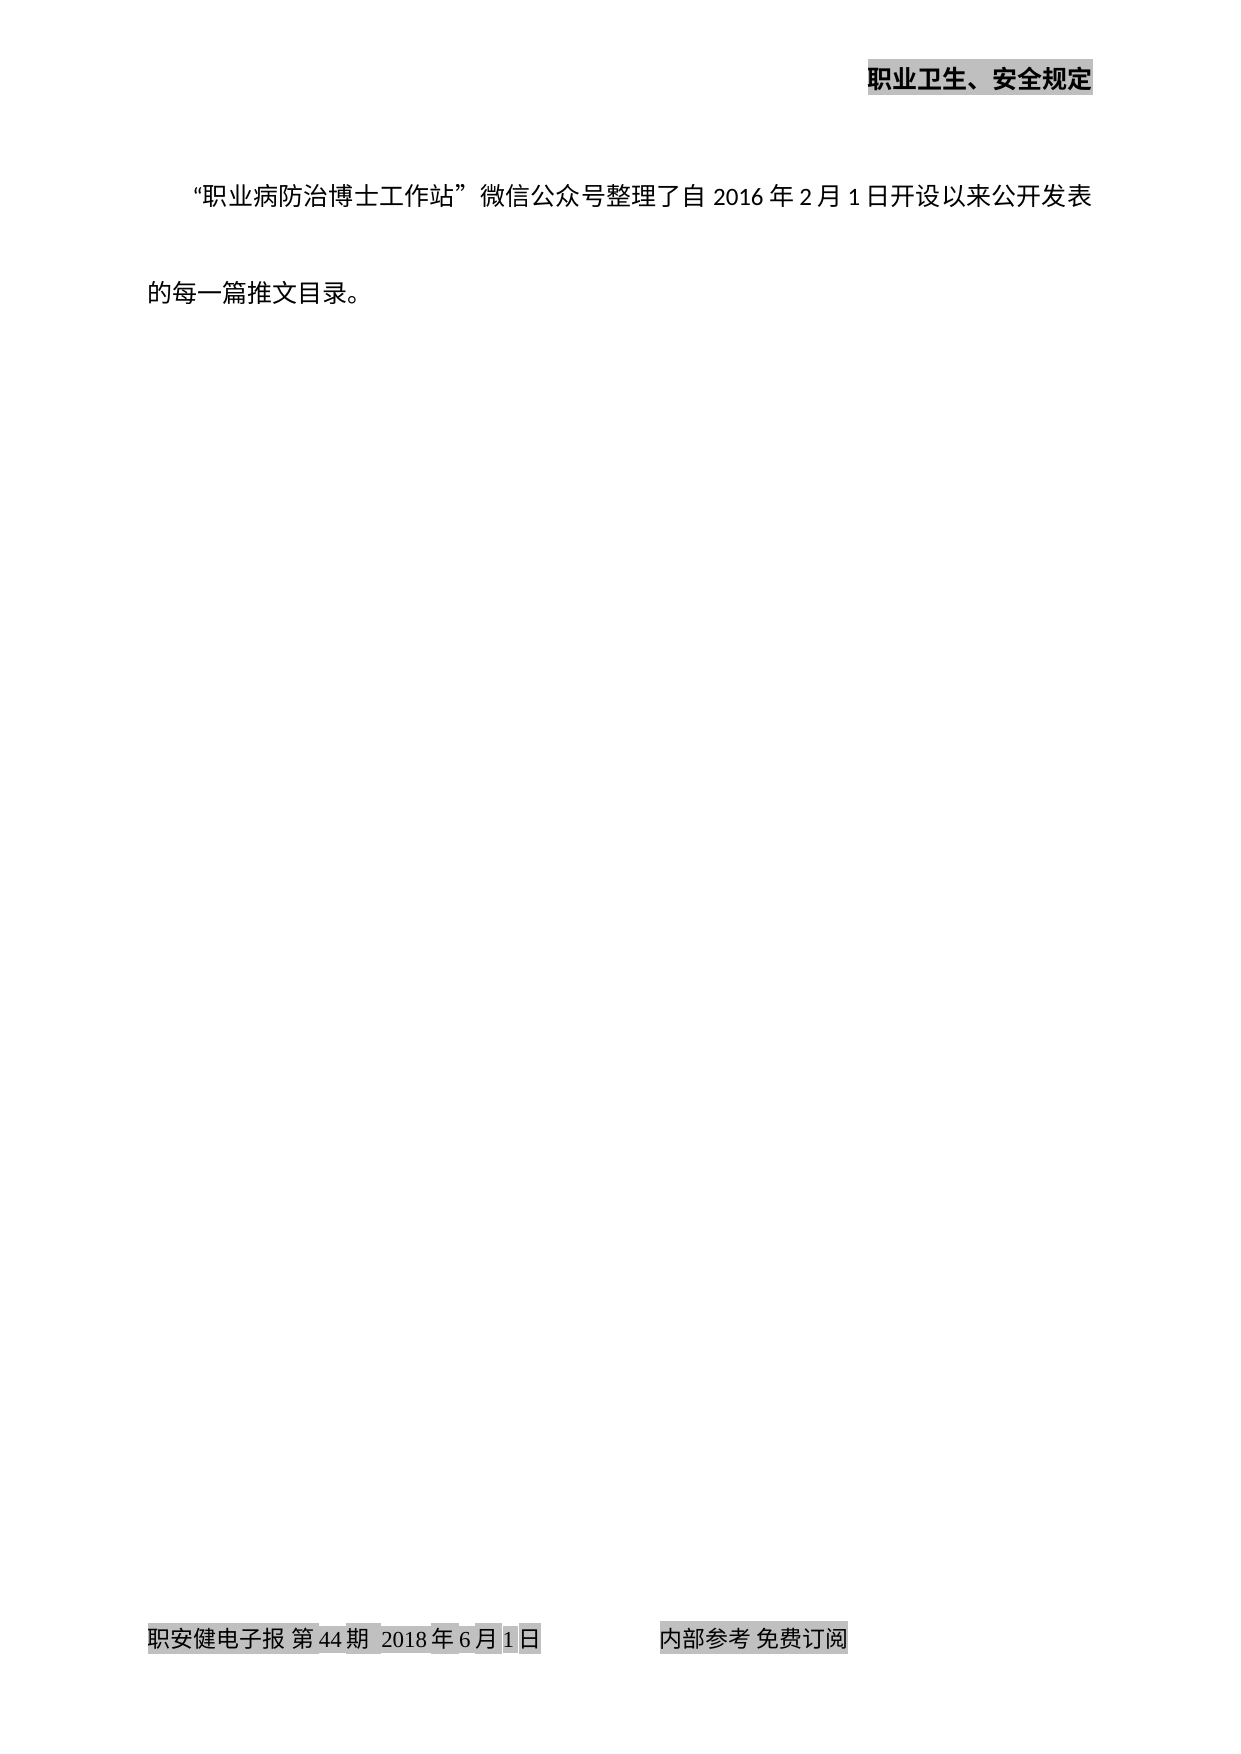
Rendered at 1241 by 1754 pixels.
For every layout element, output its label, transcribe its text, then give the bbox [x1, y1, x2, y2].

list “职业病防治博士工作站”微信公众号整理了自2016年2月1日开设以来公开发表的每一篇推文目录。 [148, 162, 1092, 324]
